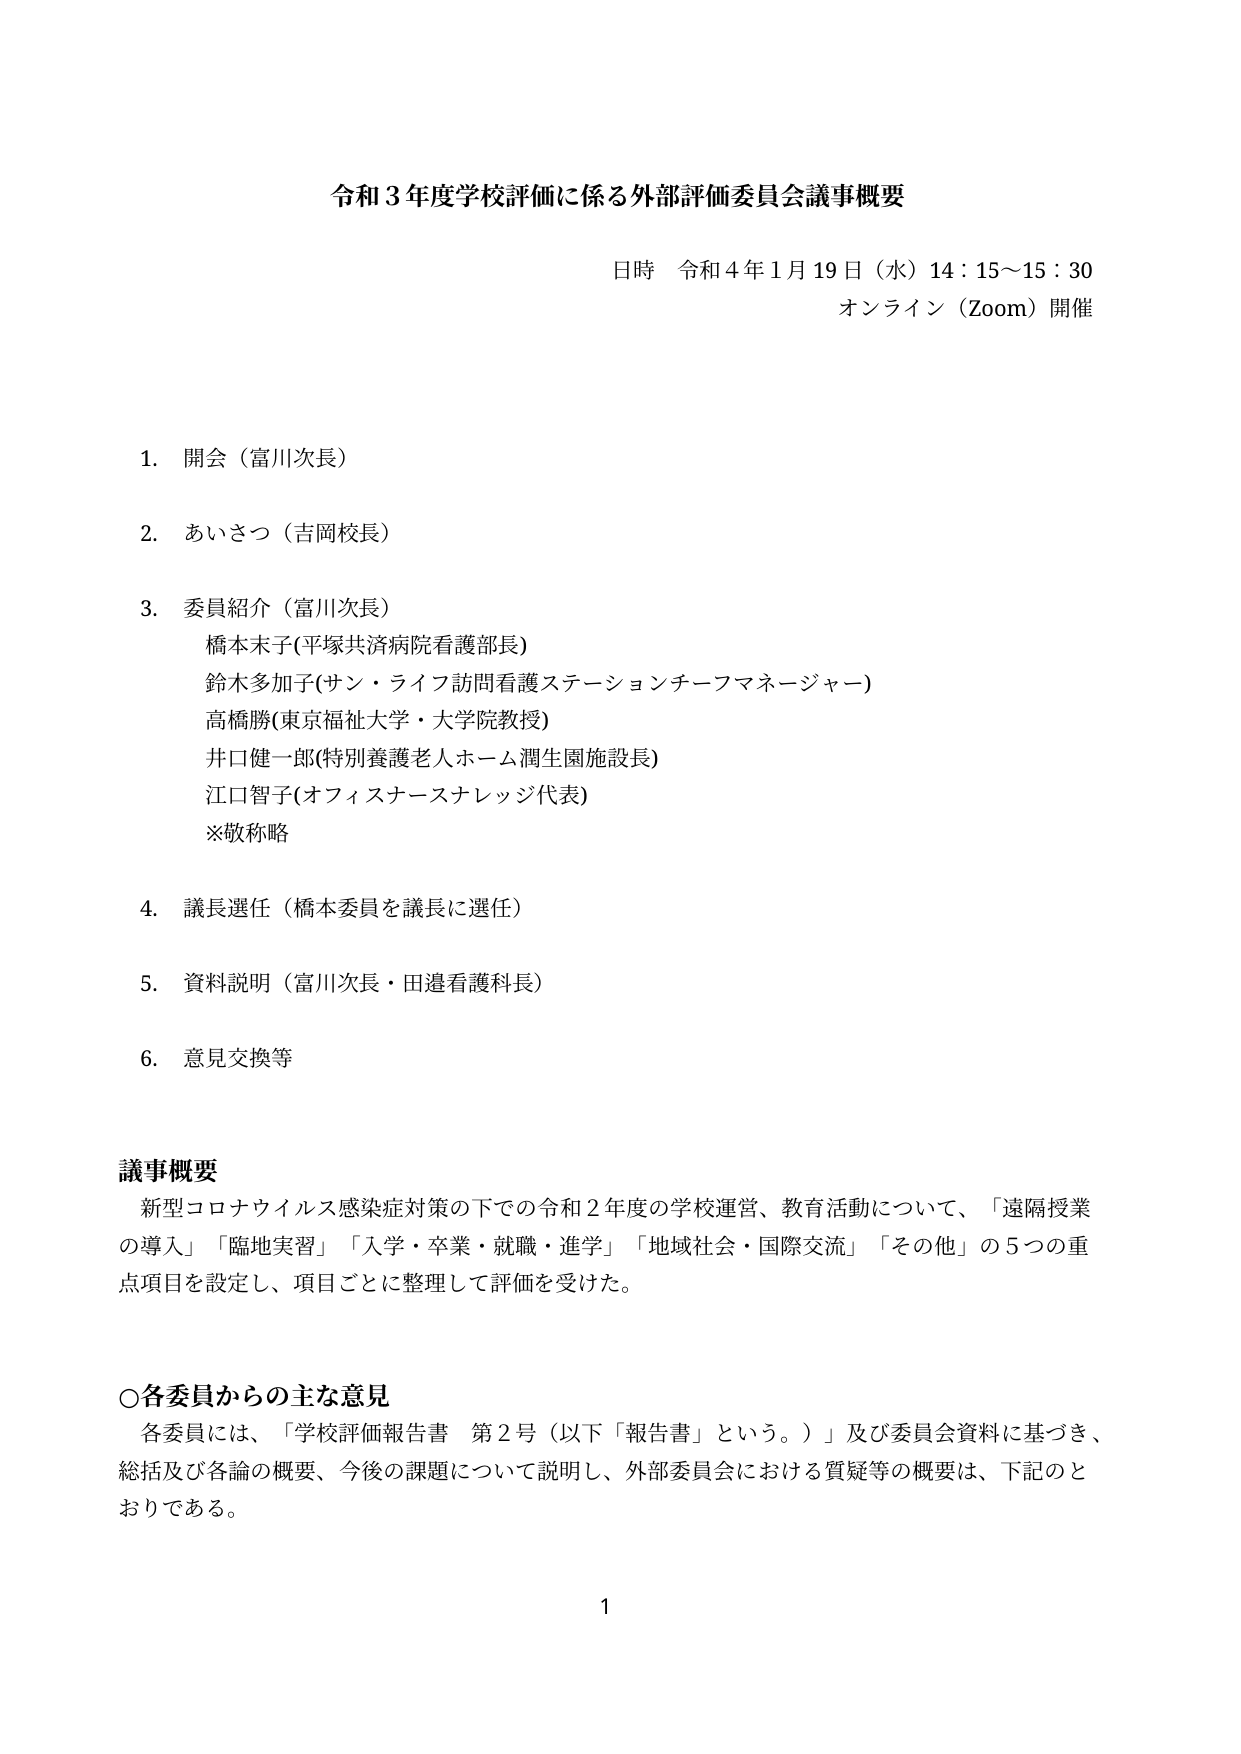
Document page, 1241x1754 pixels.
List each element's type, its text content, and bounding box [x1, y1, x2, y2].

list 井口健一郎(特別養護老人ホーム潤生園施設長) [206, 738, 1093, 776]
text ○各委員からの主な意見 [118, 1376, 1093, 1413]
list 委員紹介（富川次長） [140, 588, 1093, 626]
list 意見交換等 [140, 1038, 1093, 1076]
list 高橋勝(東京福祉大学・大学院教授) [206, 701, 1093, 738]
text 令和３年度学校評価に係る外部評価委員会議事概要 [118, 176, 1093, 213]
text 議事概要 [118, 1151, 1093, 1188]
list 鈴木多加子(サン・ライフ訪問看護ステーションチーフマネージャー) [206, 663, 1093, 701]
list 開会（富川次長） [140, 438, 1093, 476]
list あいさつ（吉岡校長） [140, 513, 1093, 551]
text ※敬称略 [118, 813, 1093, 851]
list 資料説明（富川次長・田邉看護科長） [140, 963, 1093, 1001]
text オンライン（Zoom）開催 [118, 288, 1093, 326]
text 日時 令和４年１月19日（水）14：15～15：30 [118, 251, 1093, 288]
list 江口智子(オフィスナースナレッジ代表) [206, 776, 1093, 813]
list 議長選任（橋本委員を議長に選任） [140, 888, 1093, 926]
list 橋本末子(平塚共済病院看護部長) [206, 626, 1093, 663]
text 新型コロナウイルス感染症対策の下での令和２年度の学校運営、教育活動について、「遠隔授業の導入」「臨地実習」「入学・卒業・就職・進学」「地域社会・国際交流」「その他」の５つの重点項目を設定し、項目ごとに整理して評価を受けた。 [118, 1188, 1093, 1301]
text 各委員には、「学校評価報告書 第２号（以下「報告書」という。）」及び委員会資料に基づき、総括及び各論の概要、今後の課題について説明し、外部委員会における質疑等の概要は、下記のとおりである。 [118, 1413, 1093, 1526]
